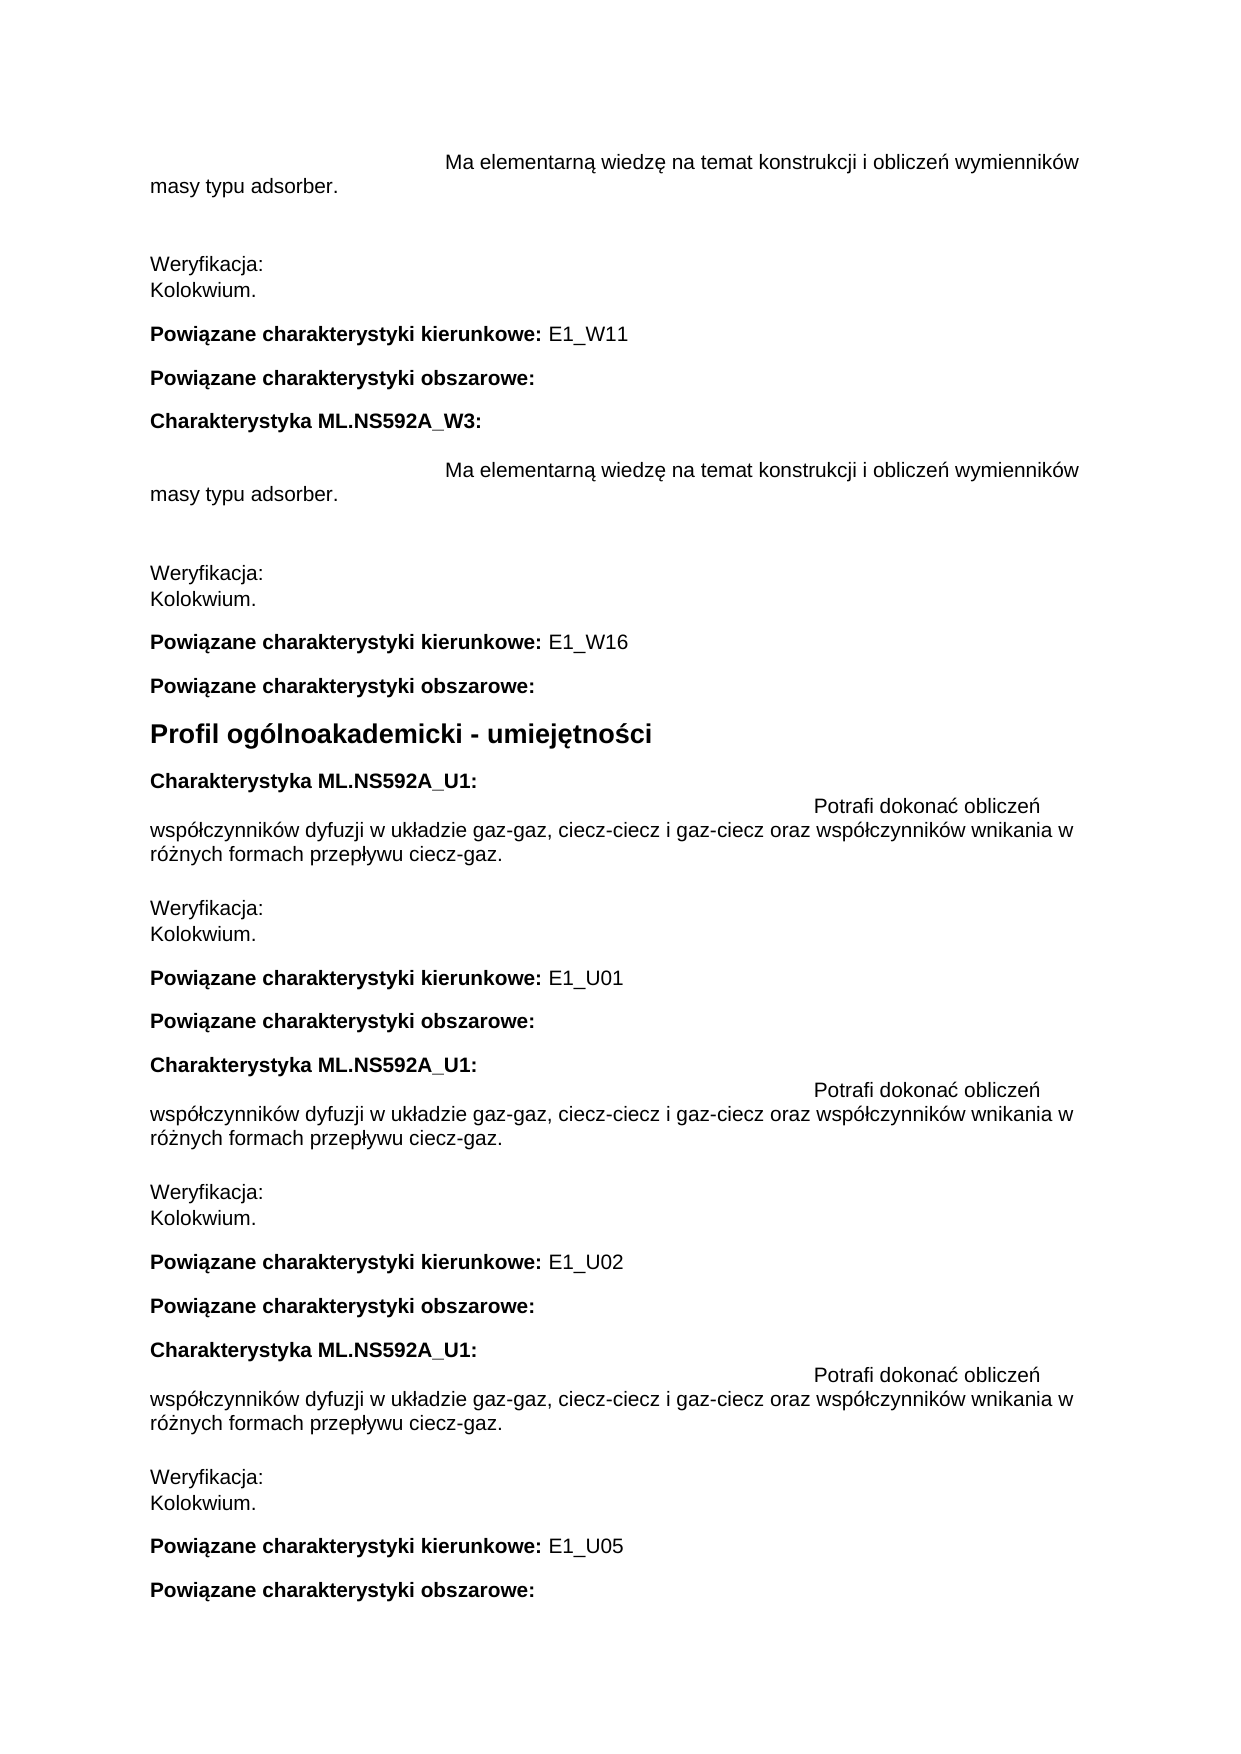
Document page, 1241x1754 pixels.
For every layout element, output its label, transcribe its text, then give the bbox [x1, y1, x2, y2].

text Kolokwium. [150, 1491, 1090, 1514]
text Kolokwium. [150, 278, 1090, 302]
text Powiązane charakterystyki obszarowe: [150, 1009, 1090, 1033]
text Kolokwium. [150, 586, 1090, 610]
text Potrafi dokonać obliczeń współczynników dyfuzji w układzie gaz-gaz, ciecz-ciecz i gaz-ciecz oraz współczynników wnikania w różnych formach przepływu ciecz-gaz. [150, 794, 1090, 889]
text Powiązane charakterystyki kierunkowe: E1_W11 [150, 322, 1090, 346]
text Charakterystyka ML.NS592A_U1: [150, 1337, 1090, 1361]
text Weryfikacja: [150, 252, 1090, 276]
text Kolokwium. [150, 1206, 1090, 1230]
text Charakterystyka ML.NS592A_U1: [150, 1053, 1090, 1077]
text Ma elementarną wiedzę na temat konstrukcji i obliczeń wymienników masy typu adsorber. [150, 150, 1090, 246]
text Charakterystyka ML.NS592A_W3: [150, 409, 1090, 433]
text Powiązane charakterystyki obszarowe: [150, 674, 1090, 698]
text Powiązane charakterystyki kierunkowe: E1_W16 [150, 630, 1090, 654]
text Weryfikacja: [150, 1180, 1090, 1204]
text Weryfikacja: [150, 896, 1090, 920]
text Powiązane charakterystyki kierunkowe: E1_U01 [150, 966, 1090, 989]
text Powiązane charakterystyki obszarowe: [150, 366, 1090, 389]
text Charakterystyka ML.NS592A_U1: [150, 769, 1090, 793]
text Ma elementarną wiedzę na temat konstrukcji i obliczeń wymienników masy typu adsorber. [150, 434, 1090, 554]
text Potrafi dokonać obliczeń współczynników dyfuzji w układzie gaz-gaz, ciecz-ciecz i gaz-ciecz oraz współczynników wnikania w różnych formach przepływu ciecz-gaz. [150, 1078, 1090, 1174]
text Powiązane charakterystyki obszarowe: [150, 1578, 1090, 1602]
text Powiązane charakterystyki obszarowe: [150, 1294, 1090, 1318]
text Weryfikacja: [150, 560, 1090, 584]
text Kolokwium. [150, 922, 1090, 946]
subtitle Profil ogólnoakademicki - umiejętności [150, 718, 1090, 749]
text Powiązane charakterystyki kierunkowe: E1_U02 [150, 1250, 1090, 1274]
text Potrafi dokonać obliczeń współczynników dyfuzji w układzie gaz-gaz, ciecz-ciecz i gaz-ciecz oraz współczynników wnikania w różnych formach przepływu ciecz-gaz. [150, 1362, 1090, 1458]
text Powiązane charakterystyki kierunkowe: E1_U05 [150, 1534, 1090, 1558]
text Weryfikacja: [150, 1464, 1090, 1488]
